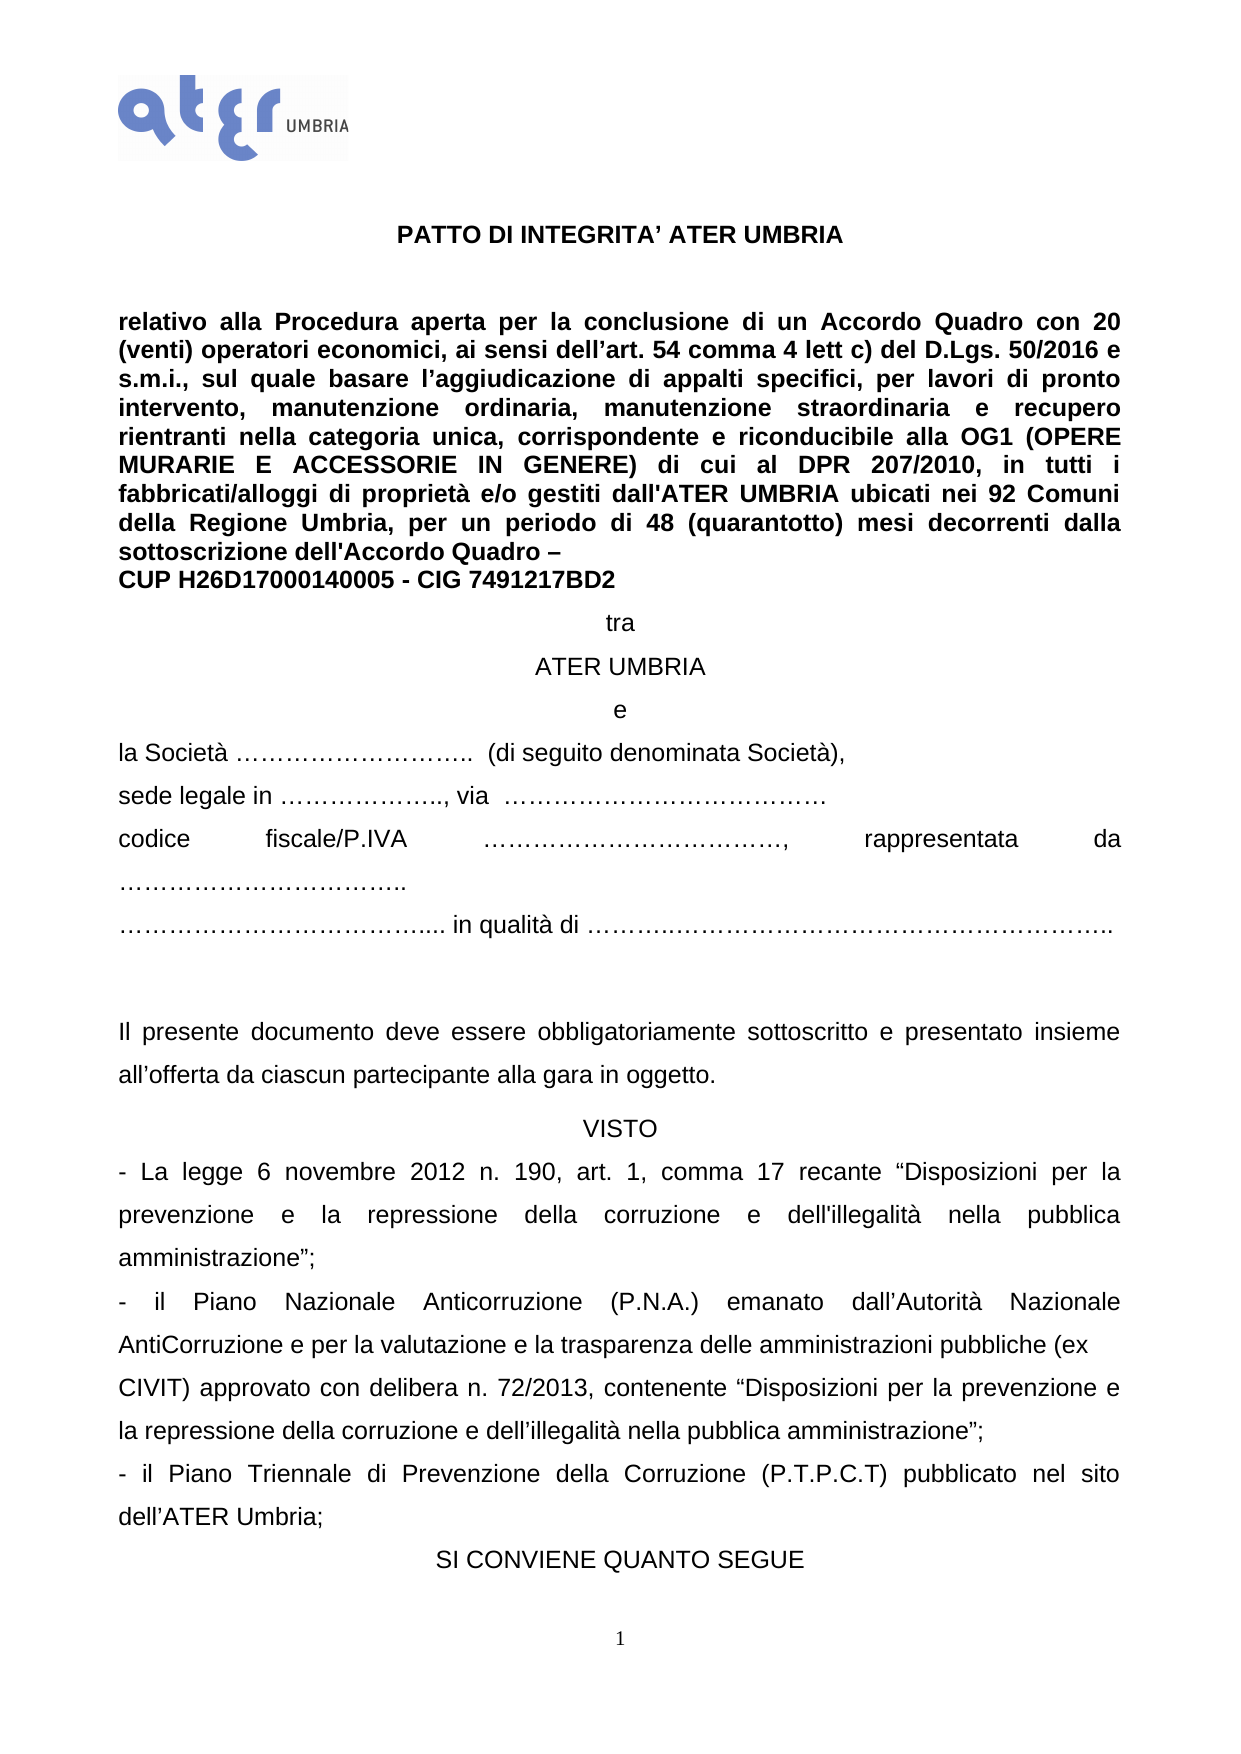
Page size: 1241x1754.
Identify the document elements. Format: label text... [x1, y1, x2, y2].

text PATTO DI INTEGRITA’ ATER UMBRIA [118, 220, 1122, 249]
text ATER UMBRIA [118, 652, 1122, 680]
text - il Piano Triennale di Prevenzione della Corruzione (P.T.P.C.T) pubblicato nel sito dell’ATER Umbria; [118, 1459, 1122, 1531]
text VISTO [118, 1114, 1122, 1143]
text sede legale in ……………….., via ………………………………… [118, 781, 1122, 810]
text - il Piano Nazionale Anticorruzione (P.N.A.) emanato dall’Autorità Nazionale AntiCorruzione e per la valutazione e la trasparenza delle amministrazioni pubbliche (ex [118, 1287, 1122, 1358]
text relativo alla Procedura aperta per la conclusione di un Accordo Quadro con 20 (venti) operatori economici, ai sensi dell’art. 54 comma 4 lett c) del D.Lgs. 50/2016 e s.m.i., sul quale basare l’aggiudicazione di appalti specifici, per lavori di pronto intervento, manutenzione ordinaria, manutenzione straordinaria e recupero rientranti nella categoria unica, corrispondente e riconducibile alla OG1 (OPERE MURARIE E ACCESSORIE IN GENERE) di cui al DPR 207/2010, in tutti i fabbricati/alloggi di proprietà e/o gestiti dall'ATER UMBRIA ubicati nei 92 Comuni della Regione Umbria, per un periodo di 48 (quarantotto) mesi decorrenti dalla sottoscrizione dell'Accordo Quadro – [118, 307, 1122, 565]
text CIVIT) approvato con delibera n. 72/2013, contenente “Disposizioni per la prevenzione e la repressione della corruzione e dell’illegalità nella pubblica amministrazione”; [118, 1373, 1122, 1445]
text SI CONVIENE QUANTO SEGUE [118, 1545, 1122, 1574]
picture [118, 75, 349, 161]
text la Società ……………………….. (di seguito denominata Società), [118, 738, 1122, 767]
text tra [118, 608, 1122, 637]
text CUP H26D17000140005 - CIG 7491217BD2 [118, 565, 1122, 594]
text - La legge 6 novembre 2012 n. 190, art. 1, comma 17 recante “Disposizioni per la prevenzione e la repressione della corruzione e dell'illegalità nella pubblica amministrazione”; [118, 1157, 1122, 1272]
text e [118, 695, 1122, 723]
text Il presente documento deve essere obbligatoriamente sottoscritto e presentato insieme all’offerta da ciascun partecipante alla gara in oggetto. [118, 1017, 1122, 1089]
text codice fiscale/P.IVA ………………………………, rappresentata da …………………………….. [118, 824, 1122, 896]
text ……………………………….... in qualità di ………..…………………………………………….. [118, 910, 1122, 939]
